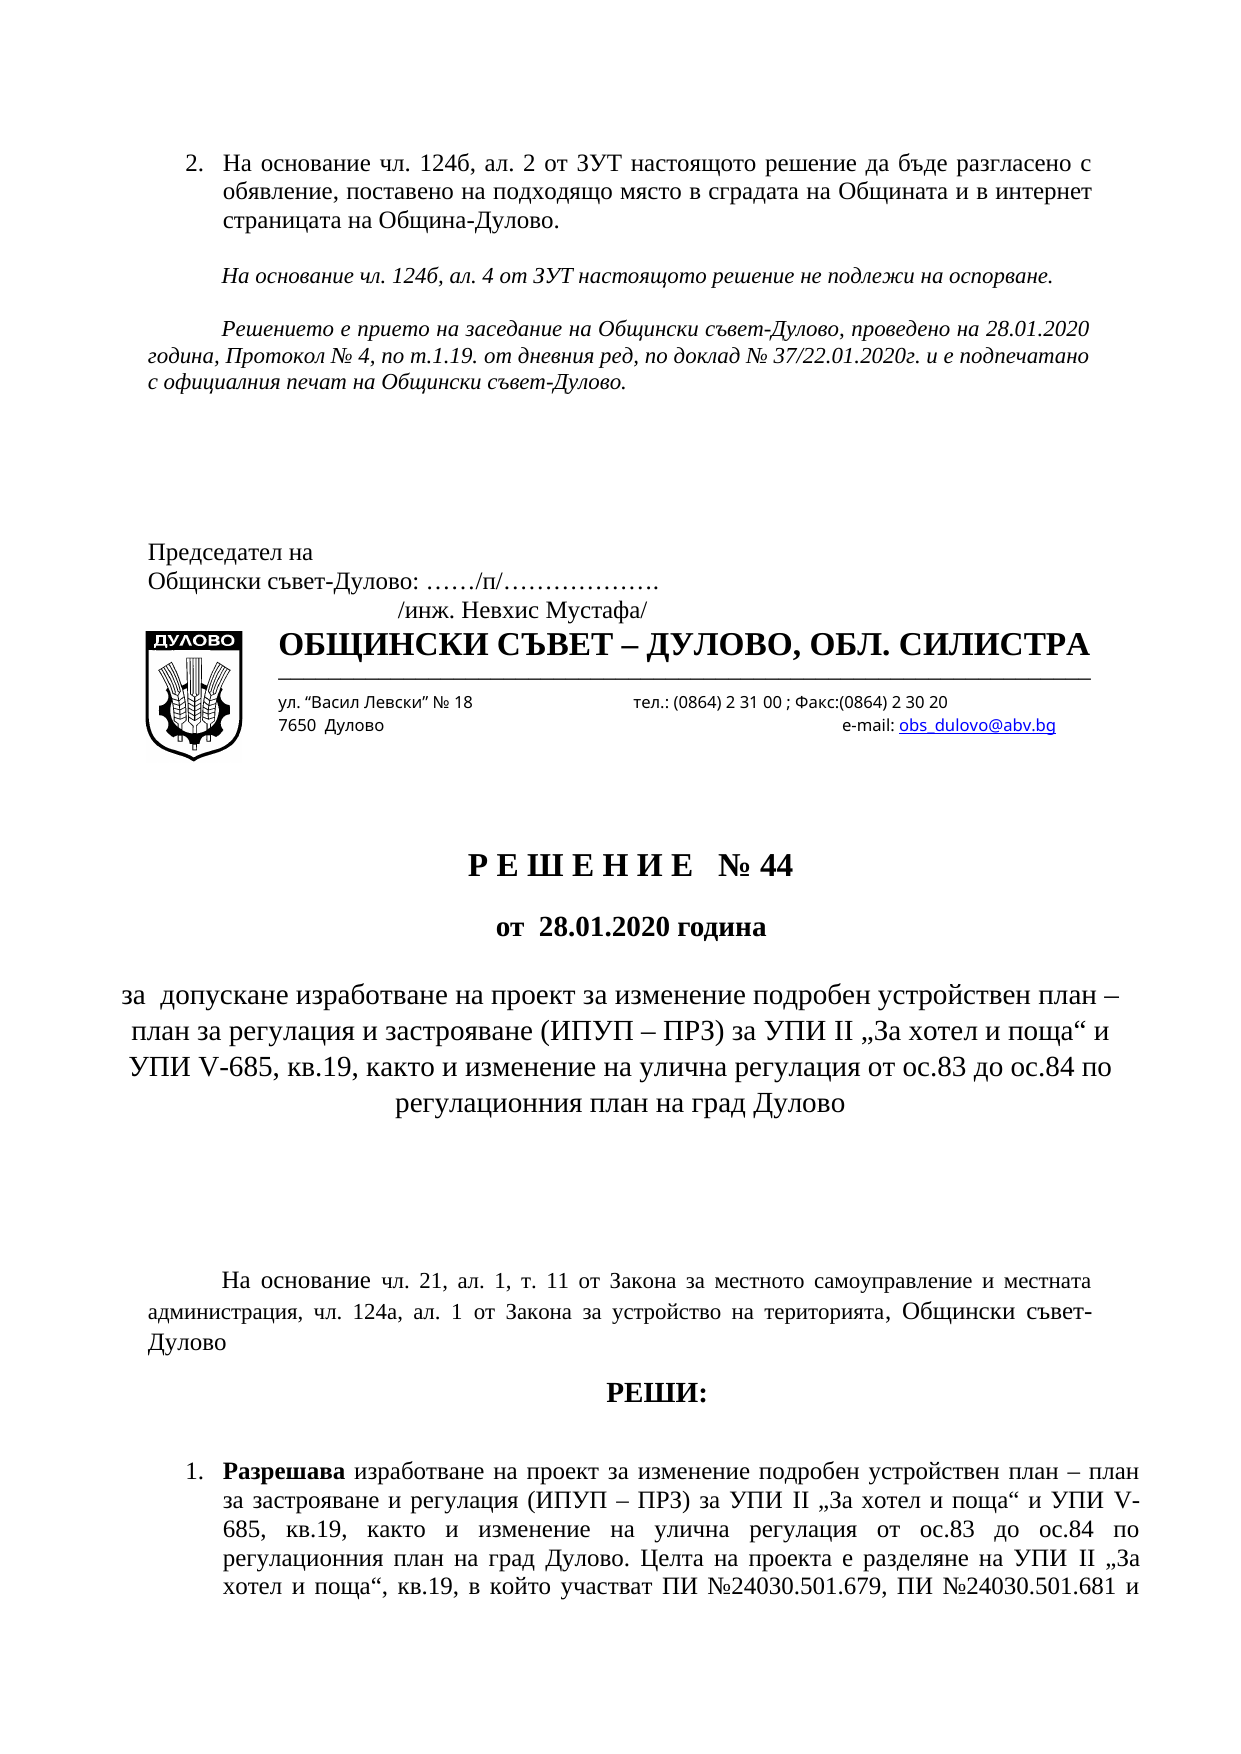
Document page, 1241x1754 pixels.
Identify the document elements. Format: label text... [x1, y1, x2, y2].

text Общински съвет-Дулово: ……/п/………………. [148, 566, 1093, 595]
text ––––––––––––––––––––––––––––––––––––––––––––––––––––––––––––––––– [243, 662, 1093, 691]
text На основание чл. 21, ал. 1, т. 11 от Закона за местното самоуправление и местната администрация, чл. 124а, ал. 1 от Закона за устройство на територията, Общински съвет-Дулово [148, 1265, 1093, 1356]
text Решението е прието на заседание на Общински съвет-Дулово, проведено на 28.01.2020 година, Протокол № 4, по т.1.19. от дневния ред, по доклад № 37/22.01.2020г. и е подпечатано с официалния печат на Общински съвет-Дулово. [148, 315, 1093, 394]
list На основание чл. 124б, ал. 2 от ЗУТ настоящото решение да бъде разгласено с обявление, поставено на подходящо място в сградата на Общината и в интернет страницата на Община-Дулово. [185, 148, 1093, 234]
text 7650 Дулово e-mail: obs_dulovo@abv.bg [243, 713, 1093, 736]
text На основание чл. 124б, ал. 4 от ЗУТ настоящото решение не подлежи на оспорване. [177, 263, 1093, 289]
text ул. “Васил Левски” № 18 тел.: (0864) 2 31 00 ; Факс:(0864) 2 30 20 [243, 691, 1093, 713]
text ОБЩИНСКИ СЪВЕТ – ДУЛОВО, ОБЛ. СИЛИСТРА [148, 624, 1093, 662]
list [185, 1456, 1140, 1600]
text за допускане изработване на проект за изменение подробен устройствен план – план за регулация и застрояване (ИПУП – ПРЗ) за УПИ II „За хотел и поща“ и УПИ V-685, кв.19, както и изменение на улична регулация от ос.83 до ос.84 по регулационния план на град Дулово [100, 977, 1140, 1119]
text Председател на [148, 537, 1093, 566]
text РЕШИ: [148, 1375, 1093, 1409]
text /инж. Невхис Мустафа/ [148, 595, 1093, 624]
text Р Е Ш Е Н И Е № 44 [443, 845, 1093, 884]
text от 28.01.2020 година [148, 909, 1093, 942]
